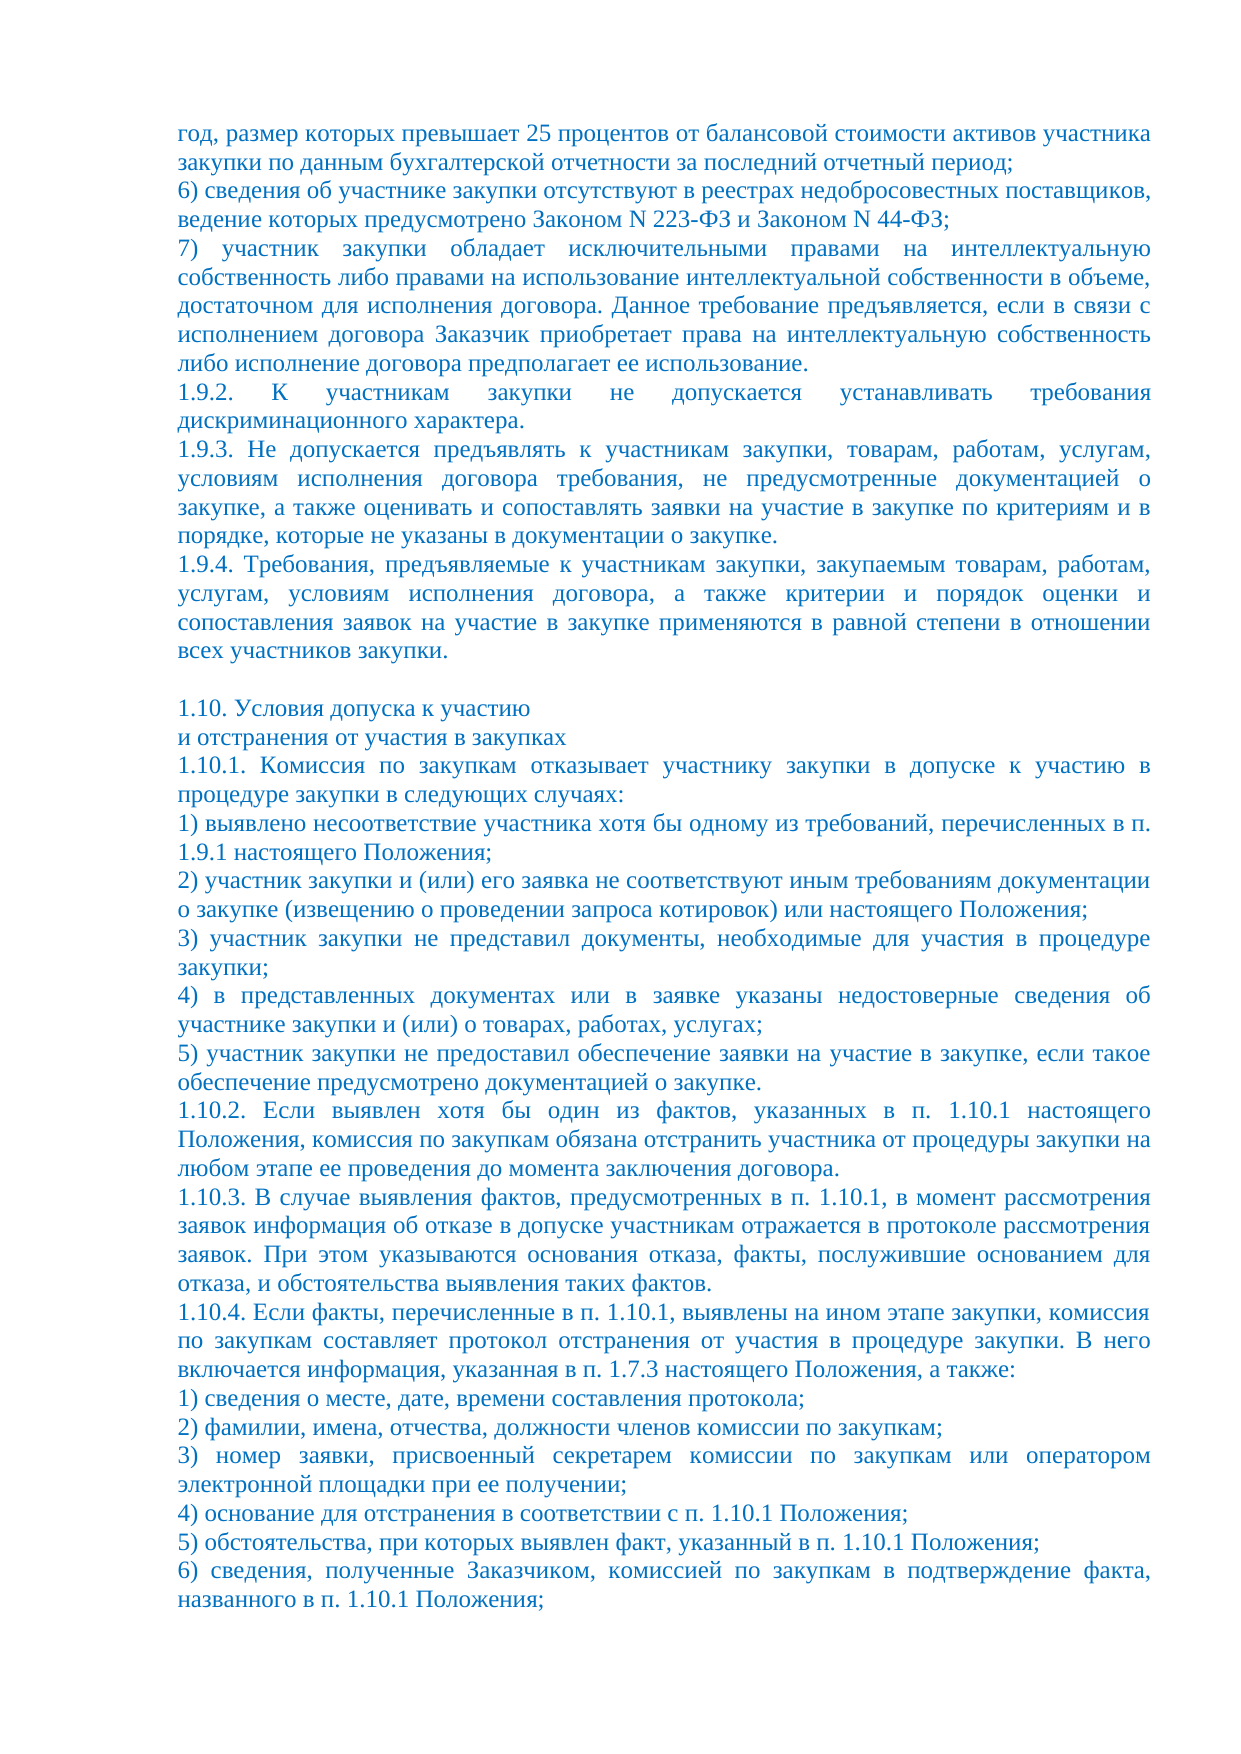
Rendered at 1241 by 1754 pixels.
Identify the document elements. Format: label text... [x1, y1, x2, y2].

text 1.9.2. К участникам закупки не допускается устанавливать требования дискриминационного характера. [177, 377, 1152, 434]
text 5) обстоятельства, при которых выявлен факт, указанный в п. 1.10.1 Положения; [177, 1527, 1152, 1556]
text 4) основание для отстранения в соответствии с п. 1.10.1 Положения; [177, 1498, 1152, 1527]
text и отстранения от участия в закупках [177, 722, 1152, 751]
text 7) участник закупки обладает исключительными правами на интеллектуальную собственность либо правами на использование интеллектуальной собственности в объеме, достаточном для исполнения договора. Данное требование предъявляется, если в связи с исполнением договора Заказчик приобретает права на интеллектуальную собственность либо исполнение договора предполагает ее использование. [177, 233, 1152, 377]
text 3) участник закупки не представил документы, необходимые для участия в процедуре закупки; [177, 923, 1152, 981]
text 3) номер заявки, присвоенный секретарем комиссии по закупкам или оператором электронной площадки при ее получении; [177, 1441, 1152, 1498]
text 1.10.3. В случае выявления фактов, предусмотренных в п. 1.10.1, в момент рассмотрения заявок информация об отказе в допуске участникам отражается в протоколе рассмотрения заявок. При этом указываются основания отказа, факты, послужившие основанием для отказа, и обстоятельства выявления таких фактов. [177, 1182, 1152, 1297]
text 1.10.2. Если выявлен хотя бы один из фактов, указанных в п. 1.10.1 настоящего Положения, комиссия по закупкам обязана отстранить участника от процедуры закупки на любом этапе ее проведения до момента заключения договора. [177, 1096, 1152, 1182]
text 1.9.3. Не допускается предъявлять к участникам закупки, товарам, работам, услугам, условиям исполнения договора требования, не предусмотренные документацией о закупке, а также оценивать и сопоставлять заявки на участие в закупке по критериям и в порядке, которые не указаны в документации о закупке. [177, 434, 1152, 549]
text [177, 118, 1152, 176]
text 6) сведения об участнике закупки отсутствуют в реестрах недобросовестных поставщиков, ведение которых предусмотрено Законом N 223-ФЗ и Законом N 44-ФЗ; [177, 176, 1152, 233]
text 1) сведения о месте, дате, времени составления протокола; [177, 1383, 1152, 1412]
text 1.10.1. Комиссия по закупкам отказывает участнику закупки в допуске к участию в процедуре закупки в следующих случаях: [177, 751, 1152, 808]
text 2) фамилии, имена, отчества, должности членов комиссии по закупкам; [177, 1412, 1152, 1441]
text 5) участник закупки не предоставил обеспечение заявки на участие в закупке, если такое обеспечение предусмотрено документацией о закупке. [177, 1038, 1152, 1096]
text 4) в представленных документах или в заявке указаны недостоверные сведения об участнике закупки и (или) о товарах, работах, услугах; [177, 981, 1152, 1038]
text 1.10. Условия допуска к участию [177, 693, 1152, 722]
text 6) сведения, полученные Заказчиком, комиссией по закупкам в подтверждение факта, названного в п. 1.10.1 Положения; [177, 1556, 1152, 1613]
text 1.10.4. Если факты, перечисленные в п. 1.10.1, выявлены на ином этапе закупки, комиссия по закупкам составляет протокол отстранения от участия в процедуре закупки. В него включается информация, указанная в п. 1.7.3 настоящего Положения, а также: [177, 1297, 1152, 1383]
text 1.9.4. Требования, предъявляемые к участникам закупки, закупаемым товарам, работам, услугам, условиям исполнения договора, а также критерии и порядок оценки и сопоставления заявок на участие в закупке применяются в равной степени в отношении всех участников закупки. [177, 549, 1152, 664]
text 1) выявлено несоответствие участника хотя бы одному из требований, перечисленных в п. 1.9.1 настоящего Положения; [177, 808, 1152, 866]
text 2) участник закупки и (или) его заявка не соответствуют иным требованиям документации о закупке (извещению о проведении запроса котировок) или настоящего Положения; [177, 866, 1152, 923]
